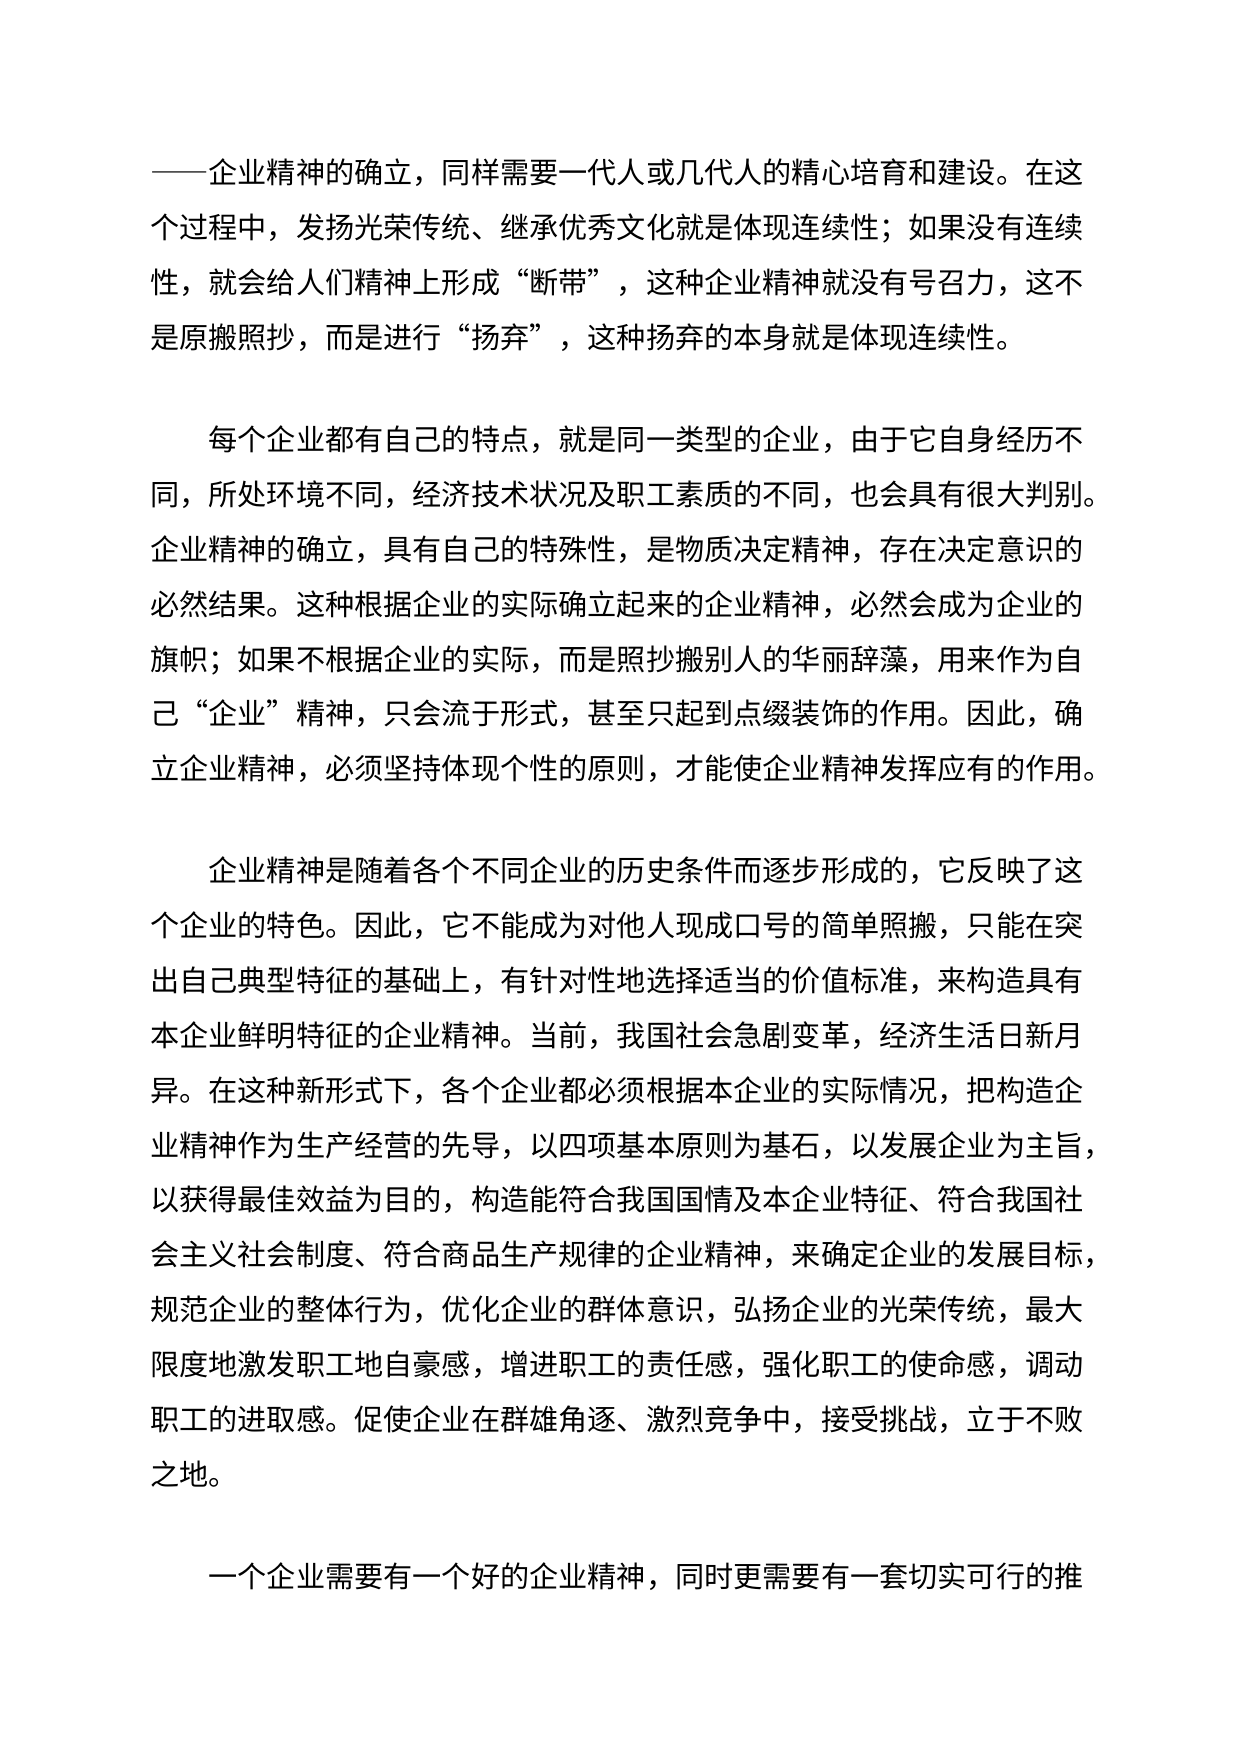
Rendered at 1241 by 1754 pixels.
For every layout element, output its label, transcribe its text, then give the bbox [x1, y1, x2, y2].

text 企业精神是随着各个不同企业的历史条件而逐步形成的，它反映了这个企业的特色。因此，它不能成为对他人现成口号的简单照搬，只能在突出自己典型特征的基础上，有针对性地选择适当的价值标准，来构造具有本企业鲜明特征的企业精神。当前，我国社会急剧变革，经济生活日新月异。在这种新形式下，各个企业都必须根据本企业的实际情况，把构造企业精神作为生产经营的先导，以四项基本原则为基石，以发展企业为主旨，以获得最佳效益为目的，构造能符合我国国情及本企业特征、符合我国社会主义社会制度、符合商品生产规律的企业精神，来确定企业的发展目标，规范企业的整体行为，优化企业的群体意识，弘扬企业的光荣传统，最大限度地激发职工地自豪感，增进职工的责任感，强化职工的使命感，调动职工的进取感。促使企业在群雄角逐、激烈竞争中，接受挑战，立于不败之地。 [150, 848, 1090, 1494]
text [150, 1553, 1090, 1596]
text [150, 150, 1090, 357]
text 每个企业都有自己的特点，就是同一类型的企业，由于它自身经历不同，所处环境不同，经济技术状况及职工素质的不同，也会具有很大判别。企业精神的确立，具有自己的特殊性，是物质决定精神，存在决定意识的必然结果。这种根据企业的实际确立起来的企业精神，必然会成为企业的旗帜；如果不根据企业的实际，而是照抄搬别人的华丽辞藻，用来作为自己“企业”精神，只会流于形式，甚至只起到点缀装饰的作用。因此，确立企业精神，必须坚持体现个性的原则，才能使企业精神发挥应有的作用。 [150, 416, 1090, 788]
